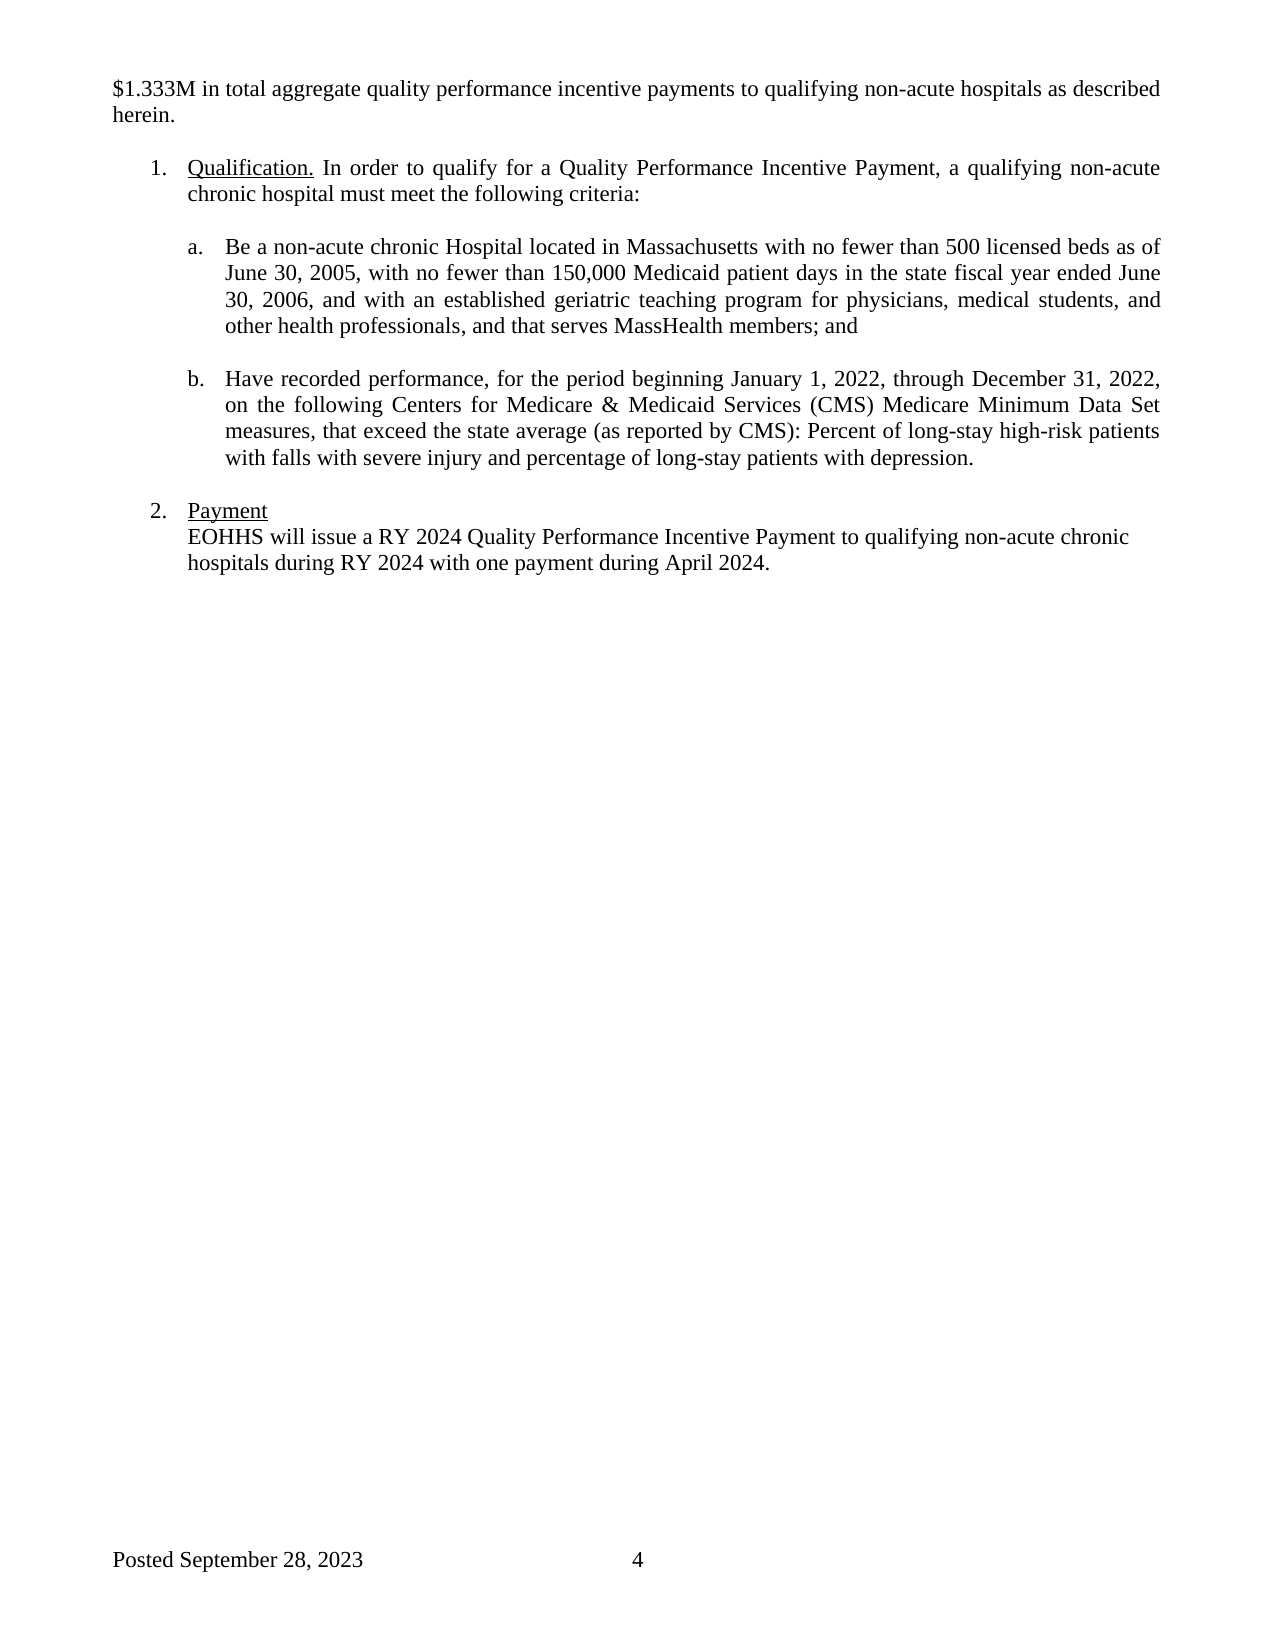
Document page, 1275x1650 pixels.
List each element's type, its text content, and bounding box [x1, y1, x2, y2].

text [112, 75, 1162, 128]
list EOHHS will issue a RY 2024 Quality Performance Incentive Payment to qualifying non-acute chronic hospitals during RY 2024 with one payment during April 2024. [187, 523, 1162, 576]
list Payment [150, 497, 1162, 523]
list Qualification. In order to qualify for a Quality Performance Incentive Payment, a qualifying non-acute chronic hospital must meet the following criteria: [150, 154, 1162, 207]
text b. Have recorded performance, for the period beginning January 1, 2022, through December 31, 2022, on the following Centers for Medicare & Medicaid Services (CMS) Medicare Minimum Data Set measures, that exceed the state average (as reported by CMS): Percent of long-stay high-risk patients with falls with severe injury and percentage of long-stay patients with depression. [187, 365, 1162, 470]
list Be a non-acute chronic Hospital located in Massachusetts with no fewer than 500 licensed beds as of June 30, 2005, with no fewer than 150,000 Medicaid patient days in the state fiscal year ended June 30, 2006, and with an established geriatric teaching program for physicians, medical students, and other health professionals, and that serves MassHealth members; and [187, 233, 1162, 338]
